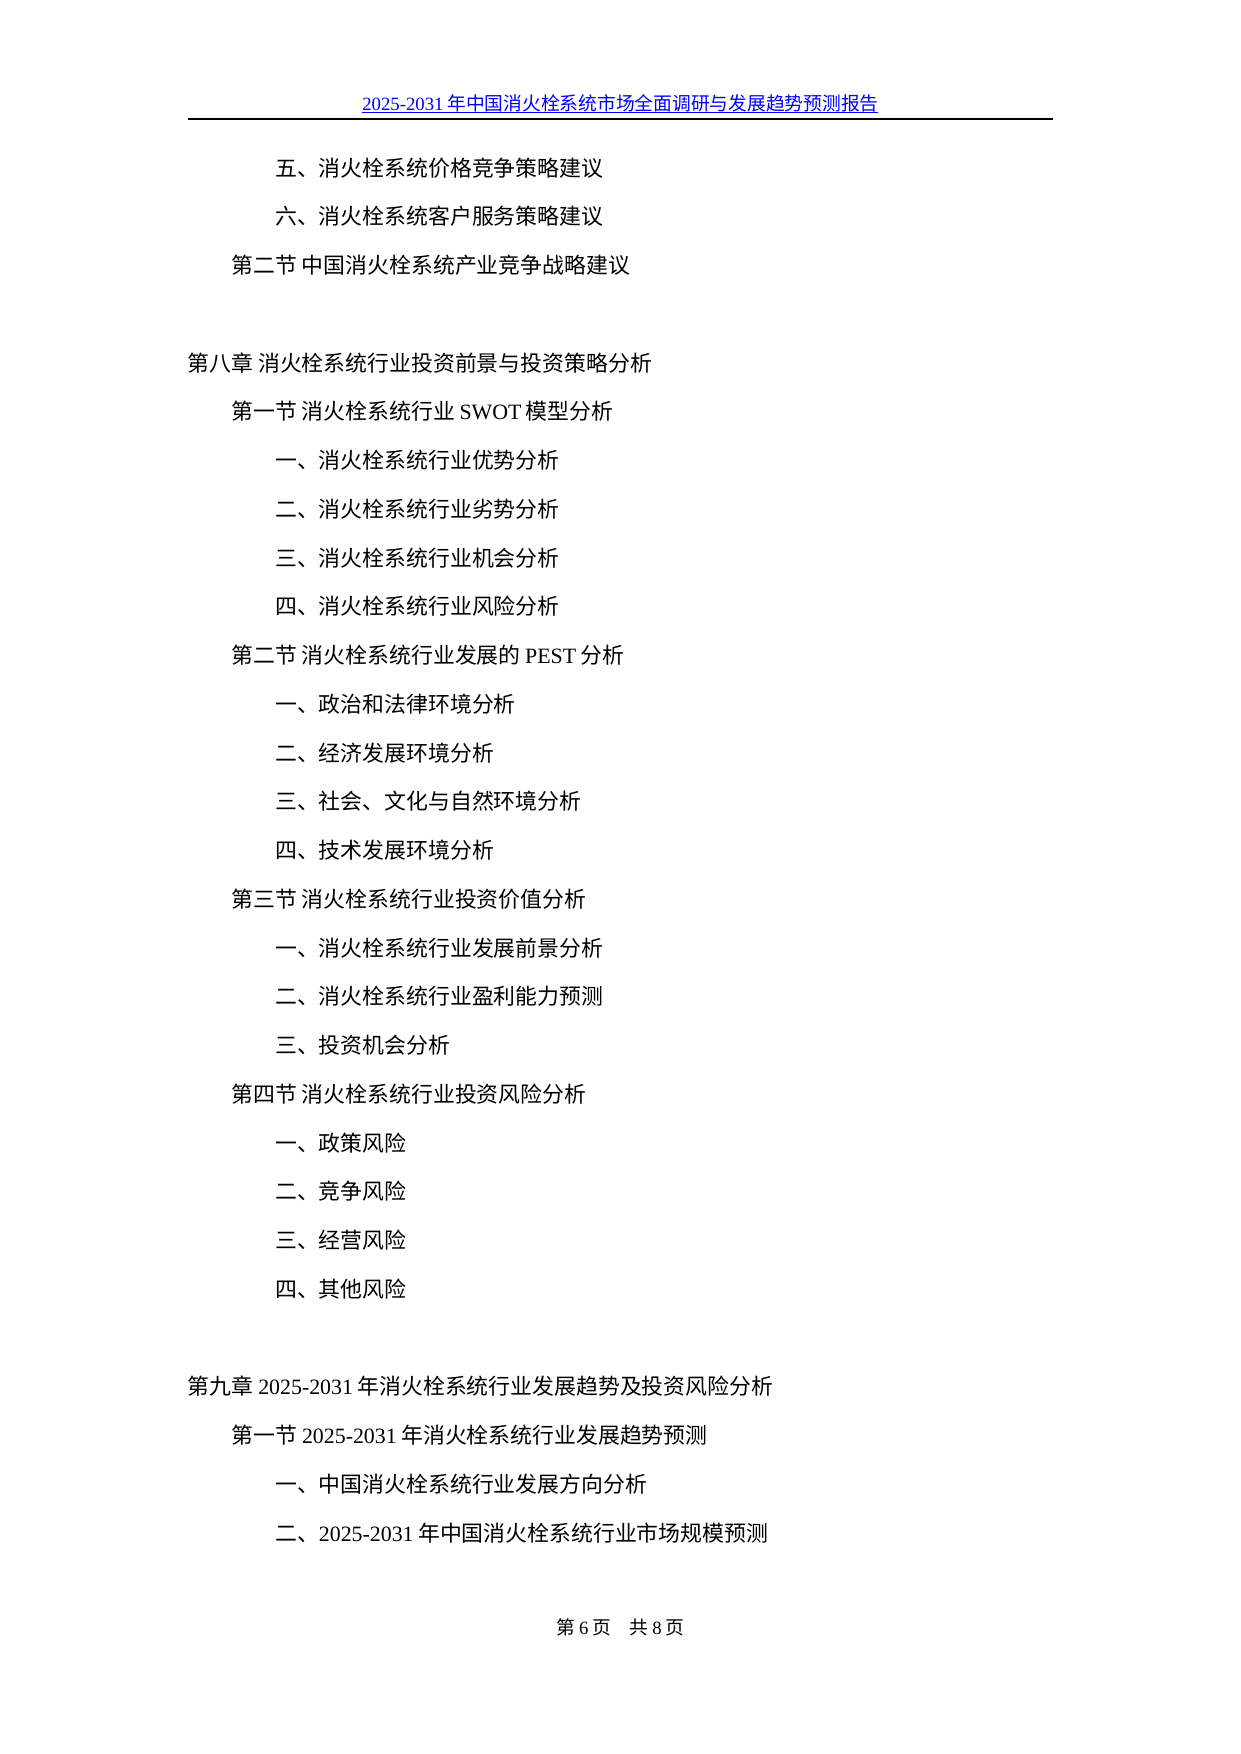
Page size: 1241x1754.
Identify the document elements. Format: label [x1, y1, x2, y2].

text [187, 150, 1053, 1548]
